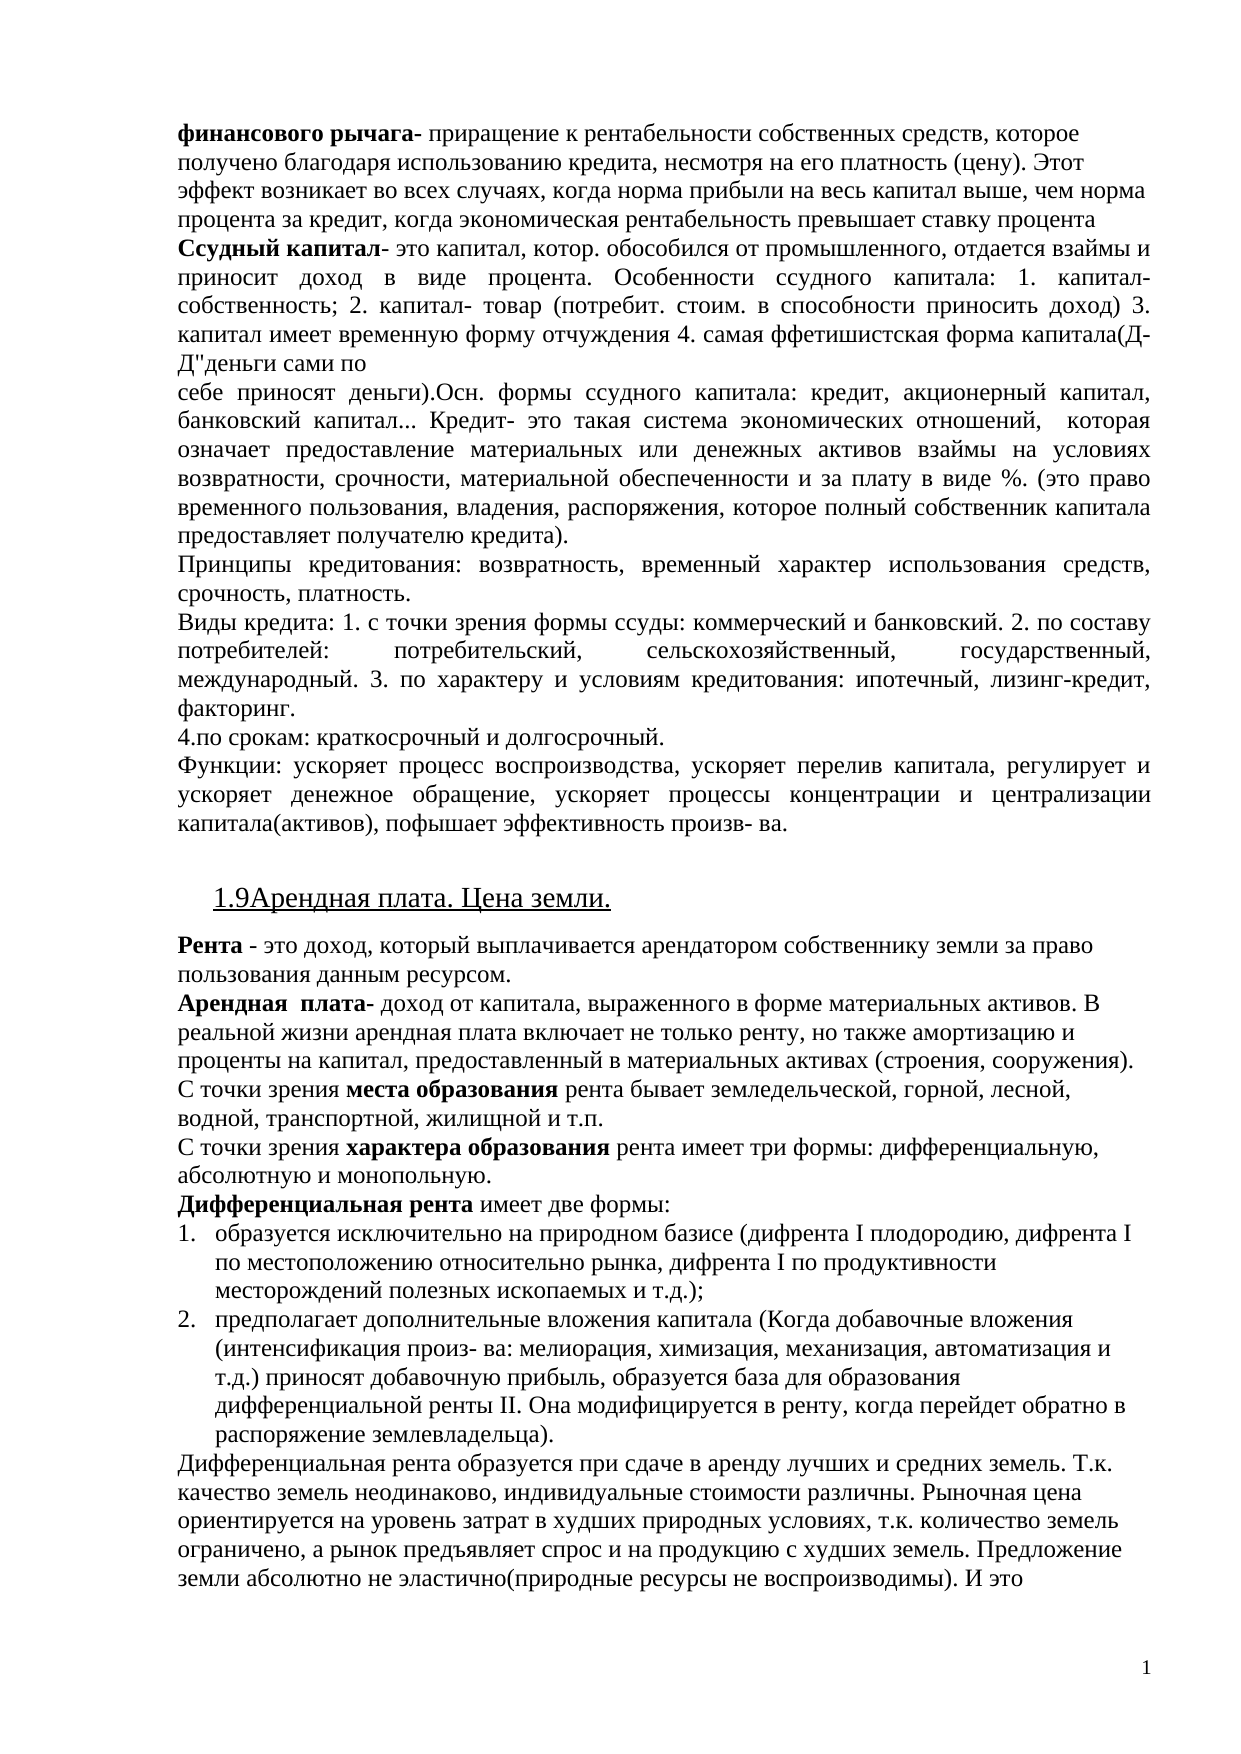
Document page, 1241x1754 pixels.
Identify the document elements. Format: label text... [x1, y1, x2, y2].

text Рента - это доход, который выплачивается арендатором собственнику земли за право пользования данным ресурсом. [177, 930, 1152, 988]
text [177, 1448, 1152, 1592]
text Ссудный капитал- это капитал, котор. обособился от промышленного, отдается взаймы и приносит доход в виде процента. Особенности ссудного капитала: 1. капитал- собственность; 2. капитал- товар (потребит. стоим. в способности приносить доход) 3. капитал имеет временную форму отчуждения 4. самая ффетишистская форма капитала(Д-Д"деньги сами по [177, 233, 1152, 377]
text 4.по срокам: краткосрочный и долгосрочный. [177, 722, 1152, 751]
text себе приносят деньги).Осн. формы ссудного капитала: кредит, акционерный капитал, банковский капитал... Кредит- это такая система экономических отношений, которая означает предоставление материальных или денежных активов взаймы на условиях возвратности, срочности, материальной обеспеченности и за плату в виде %. (это право временного пользования, владения, распоряжения, которое полный собственник капитала предоставляет получателю кредита). [177, 377, 1152, 549]
text Арендная плата- доход от капитала, выраженного в форме материальных активов. В реальной жизни арендная плата включает не только ренту, но также амортизацию и проценты на капитал, предоставленный в материальных активах (строения, сооружения). [177, 988, 1152, 1074]
text С точки зрения характера образования рента имеет три формы: дифференциальную, абсолютную и монопольную. [177, 1132, 1152, 1189]
text 1.9Арендная плата. Цена земли. [213, 880, 1152, 913]
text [177, 118, 1152, 233]
text Дифференциальная рента имеет две формы: [177, 1189, 1152, 1218]
list образуется исключительно на природном базисе (дифрента I плодородию, дифрента I по местоположению относительно рынка, дифрента I по продуктивности месторождений полезных ископаемых и т.д.); [177, 1218, 1152, 1304]
text С точки зрения места образования рента бывает земледельческой, горной, лесной, водной, транспортной, жилищной и т.п. [177, 1074, 1152, 1132]
text Виды кредита: 1. с точки зрения формы ссуды: коммерческий и банковский. 2. по составу потребителей: потребительский, сельскохозяйственный, государственный, международный. 3. по характеру и условиям кредитования: ипотечный, лизинг-кредит, факторинг. [177, 607, 1152, 722]
text Функции: ускоряет процесс воспроизводства, ускоряет перелив капитала, регулирует и ускоряет денежное обращение, ускоряет процессы концентрации и централизации капитала(активов), пофышает эффективность произв- ва. [177, 751, 1152, 837]
text Принципы кредитования: возвратность, временный характер использования средств, срочность, платность. [177, 549, 1152, 607]
list предполагает дополнительные вложения капитала (Когда добавочные вложения (интенсификация произ- ва: мелиорация, химизация, механизация, автоматизация и т.д.) приносят добавочную прибыль, образуется база для образования дифференциальной ренты II. Она модифицируется в ренту, когда перейдет обратно в распоряжение землевладельца). [177, 1304, 1152, 1448]
